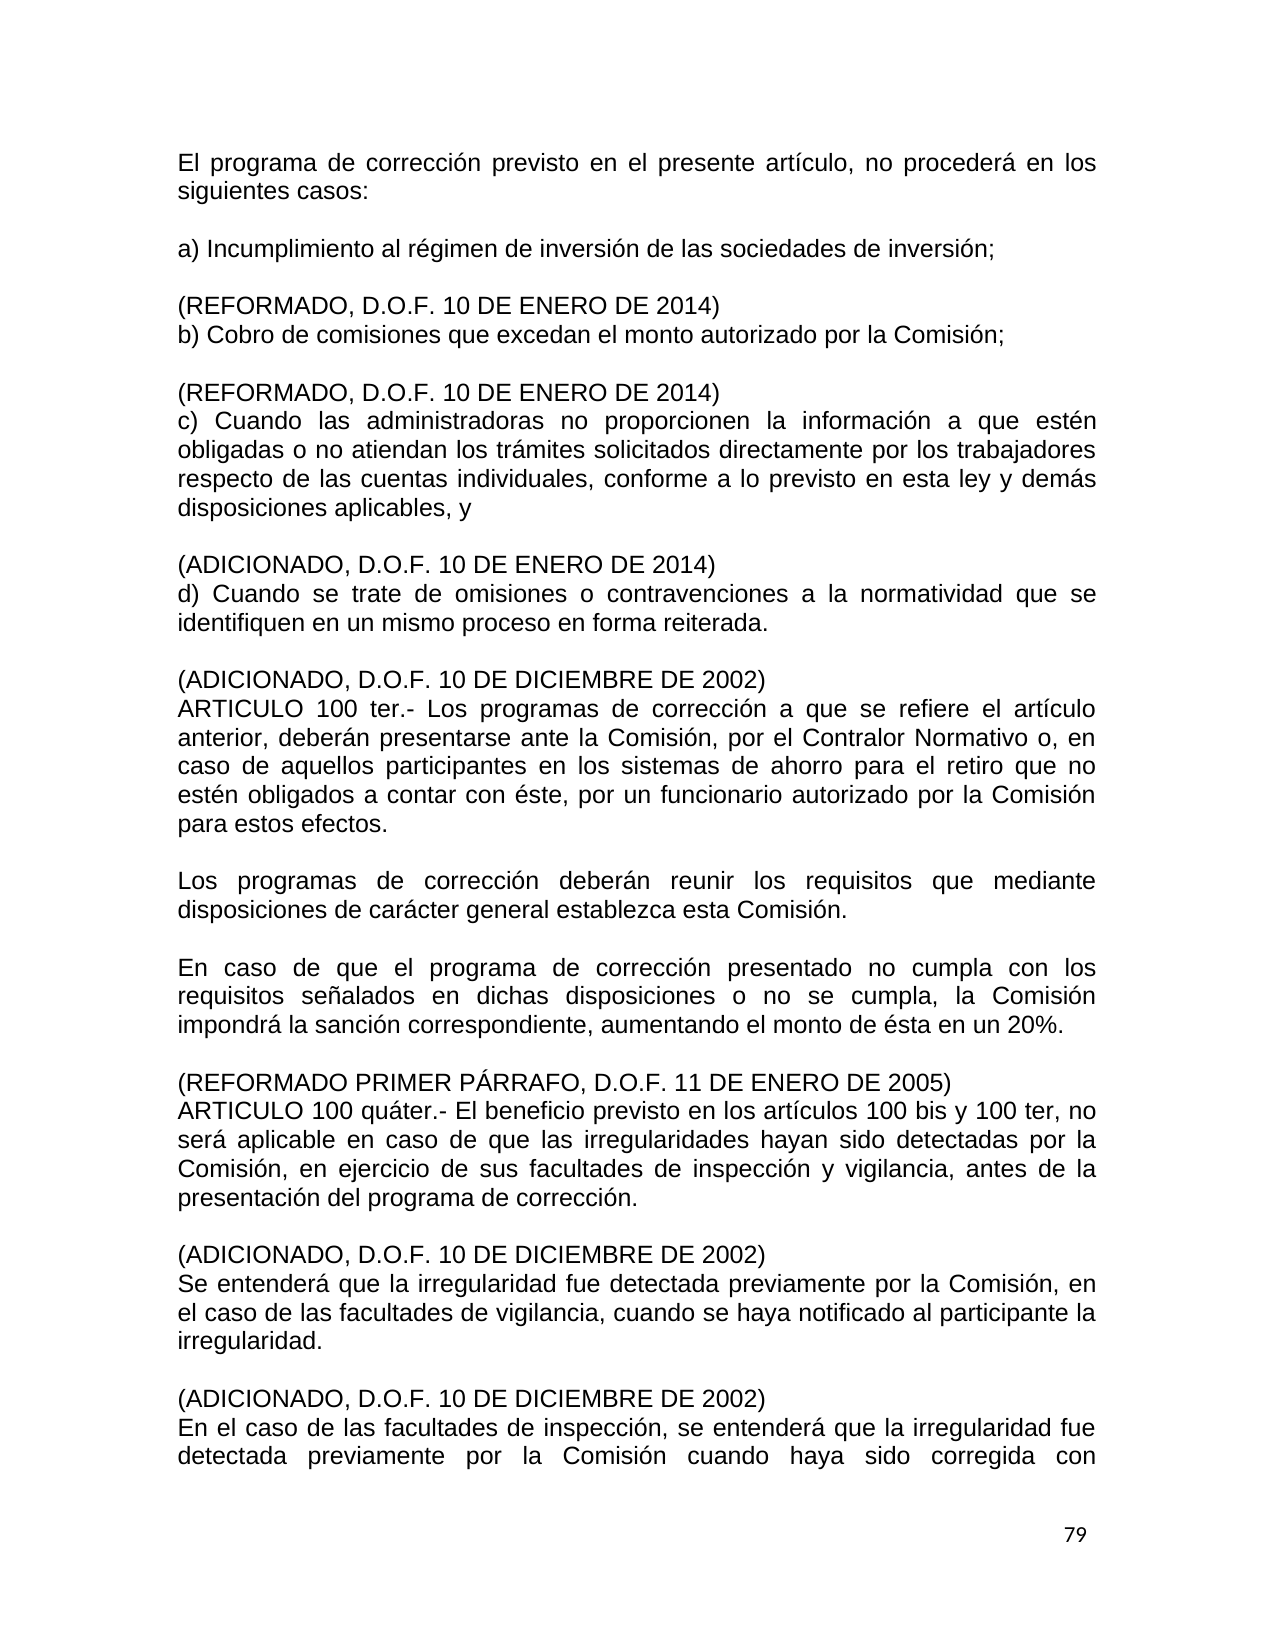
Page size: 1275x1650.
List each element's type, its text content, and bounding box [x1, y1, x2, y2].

text b) Cobro de comisiones que excedan el monto autorizado por la Comisión; [177, 320, 1098, 349]
text En caso de que el programa de corrección presentado no cumpla con los requisitos señalados en dichas disposiciones o no se cumpla, la Comisión impondrá la sanción correspondiente, aumentando el monto de ésta en un 20%. [177, 953, 1098, 1039]
text El programa de corrección previsto en el presente artículo, no procederá en los siguientes casos: [177, 148, 1098, 205]
text (ADICIONADO, D.O.F. 10 DE ENERO DE 2014) [177, 550, 1098, 579]
text ARTICULO 100 quáter.- El beneficio previsto en los artículos 100 bis y 100 ter, no será aplicable en caso de que las irregularidades hayan sido detectadas por la Comisión, en ejercicio de sus facultades de inspección y vigilancia, antes de la presentación del programa de corrección. [177, 1096, 1098, 1211]
text (REFORMADO PRIMER PÁRRAFO, D.O.F. 11 DE ENERO DE 2005) [177, 1068, 1098, 1096]
text c) Cuando las administradoras no proporcionen la información a que estén obligadas o no atiendan los trámites solicitados directamente por los trabajadores respecto de las cuentas individuales, conforme a lo previsto en esta ley y demás disposiciones aplicables, y [177, 406, 1098, 521]
text (ADICIONADO, D.O.F. 10 DE DICIEMBRE DE 2002) [177, 1240, 1098, 1269]
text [177, 1413, 1098, 1470]
text (ADICIONADO, D.O.F. 10 DE DICIEMBRE DE 2002) [177, 1384, 1098, 1413]
text d) Cuando se trate de omisiones o contravenciones a la normatividad que se identifiquen en un mismo proceso en forma reiterada. [177, 579, 1098, 636]
text Los programas de corrección deberán reunir los requisitos que mediante disposiciones de carácter general establezca esta Comisión. [177, 866, 1098, 924]
text (REFORMADO, D.O.F. 10 DE ENERO DE 2014) [177, 291, 1098, 320]
text ARTICULO 100 ter.- Los programas de corrección a que se refiere el artículo anterior, deberán presentarse ante la Comisión, por el Contralor Normativo o, en caso de aquellos participantes en los sistemas de ahorro para el retiro que no estén obligados a contar con éste, por un funcionario autorizado por la Comisión para estos efectos. [177, 694, 1098, 838]
text a) Incumplimiento al régimen de inversión de las sociedades de inversión; [177, 234, 1098, 263]
text Se entenderá que la irregularidad fue detectada previamente por la Comisión, en el caso de las facultades de vigilancia, cuando se haya notificado al participante la irregularidad. [177, 1269, 1098, 1355]
text (REFORMADO, D.O.F. 10 DE ENERO DE 2014) [177, 378, 1098, 406]
text (ADICIONADO, D.O.F. 10 DE DICIEMBRE DE 2002) [177, 665, 1098, 694]
